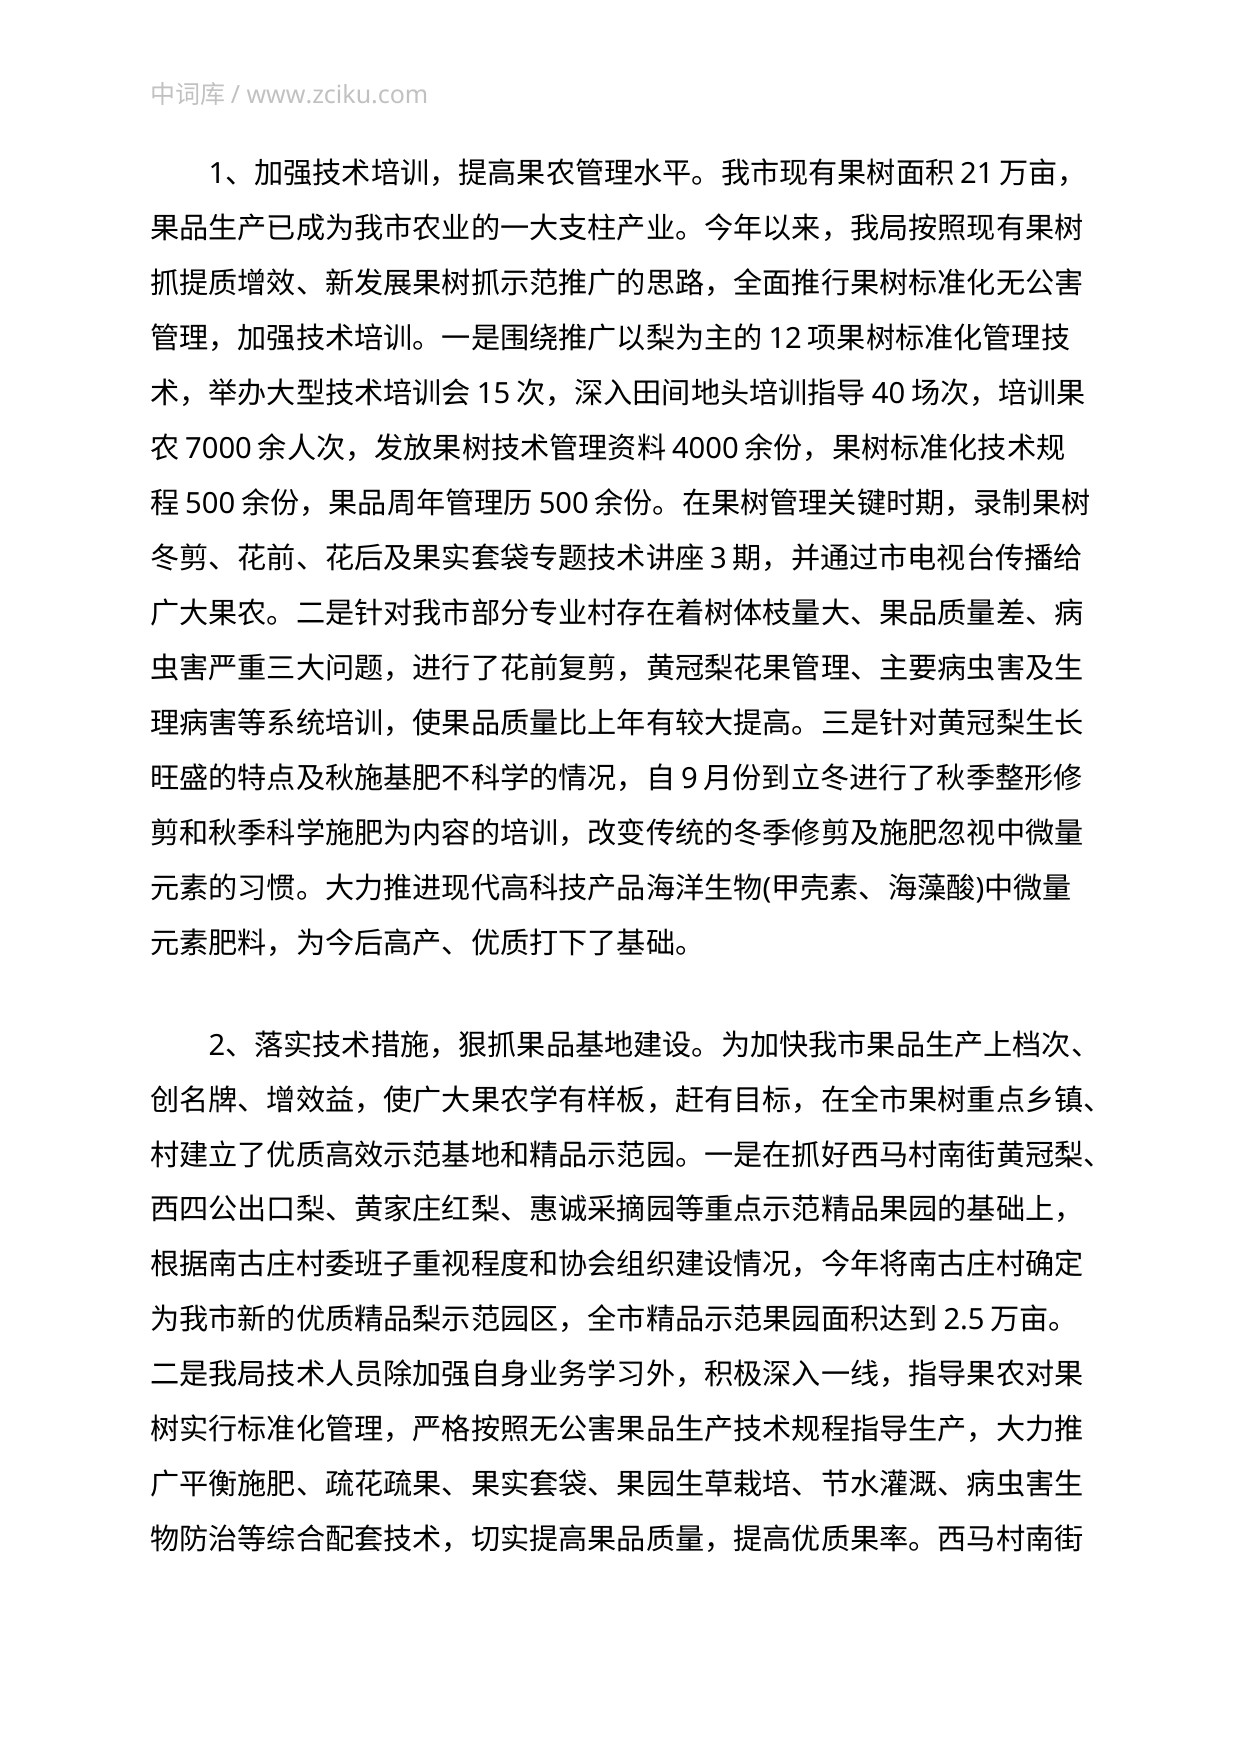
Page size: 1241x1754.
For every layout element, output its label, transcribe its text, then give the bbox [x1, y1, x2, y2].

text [150, 1021, 1090, 1558]
text 1、加强技术培训，提高果农管理水平。我市现有果树面积21万亩，果品生产已成为我市农业的一大支柱产业。今年以来，我局按照现有果树抓提质增效、新发展果树抓示范推广的思路，全面推行果树标准化无公害管理，加强技术培训。一是围绕推广以梨为主的12项果树标准化管理技术，举办大型技术培训会15次，深入田间地头培训指导40场次，培训果农7000余人次，发放果树技术管理资料4000余份，果树标准化技术规程500余份，果品周年管理历500余份。在果树管理关键时期，录制果树冬剪、花前、花后及果实套袋专题技术讲座3期，并通过市电视台传播给广大果农。二是针对我市部分专业村存在着树体枝量大、果品质量差、病虫害严重三大问题，进行了花前复剪，黄冠梨花果管理、主要病虫害及生理病害等系统培训，使果品质量比上年有较大提高。三是针对黄冠梨生长旺盛的特点及秋施基肥不科学的情况，自9月份到立冬进行了秋季整形修剪和秋季科学施肥为内容的培训，改变传统的冬季修剪及施肥忽视中微量元素的习惯。大力推进现代高科技产品海洋生物(甲壳素、海藻酸)中微量元素肥料，为今后高产、优质打下了基础。 [150, 150, 1090, 962]
